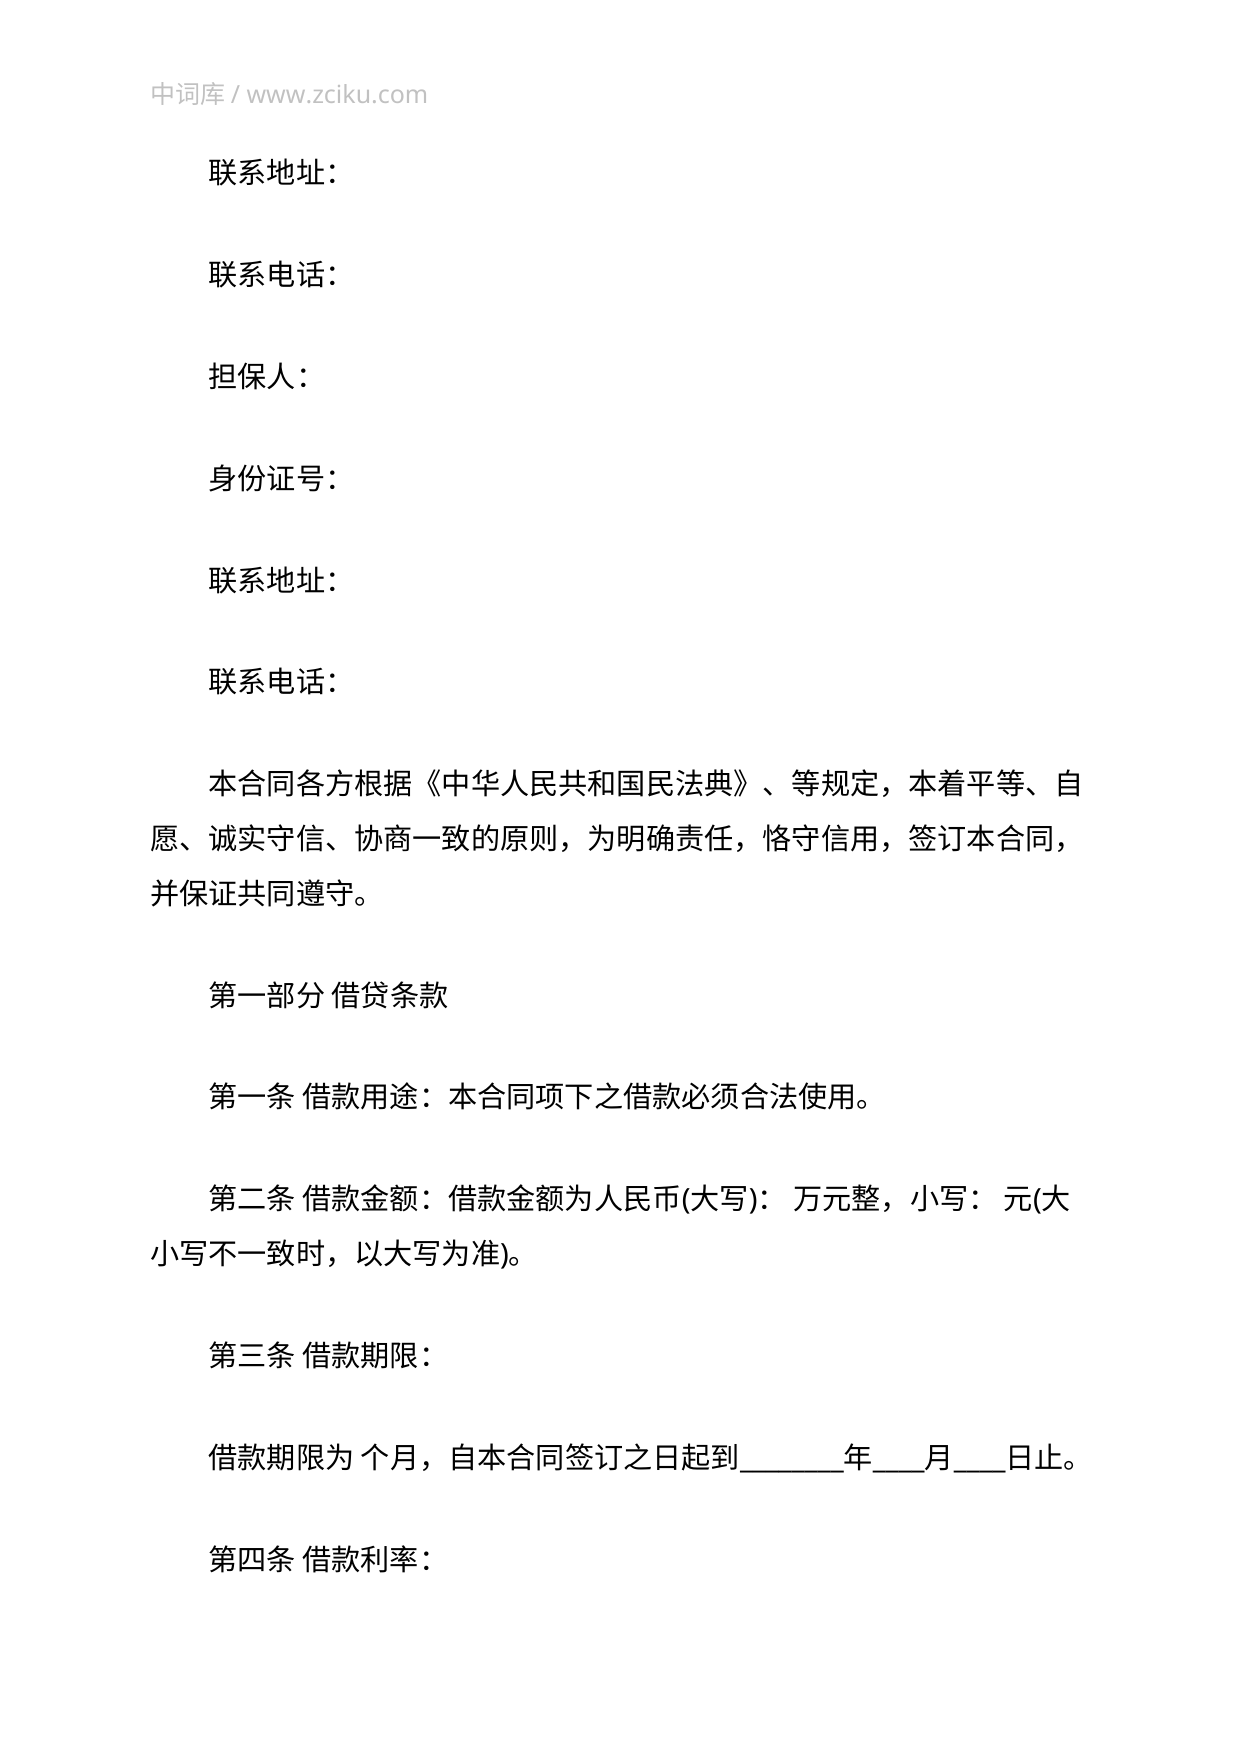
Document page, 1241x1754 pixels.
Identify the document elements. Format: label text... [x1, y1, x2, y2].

text 担保人： [150, 353, 1090, 396]
text 身份证号： [150, 455, 1090, 498]
text 第二条 借款金额：借款金额为人民币(大写)： 万元整，小写： 元(大小写不一致时，以大写为准)。 [150, 1176, 1090, 1273]
text 借款期限为 个月，自本合同签订之日起到________年____月____日止。 [150, 1434, 1090, 1477]
text 联系地址： [150, 557, 1090, 599]
text 第一部分 借贷条款 [150, 972, 1090, 1014]
text 联系地址： [150, 150, 1090, 192]
text 第四条 借款利率： [150, 1536, 1090, 1579]
text 联系电话： [150, 252, 1090, 294]
text 第三条 借款期限： [150, 1333, 1090, 1375]
text 联系电话： [150, 659, 1090, 701]
text 第一条 借款用途：本合同项下之借款必须合法使用。 [150, 1074, 1090, 1116]
text 本合同各方根据《中华人民共和国民法典》、等规定，本着平等、自愿、诚实守信、协商一致的原则，为明确责任，恪守信用，签订本合同，并保证共同遵守。 [150, 761, 1090, 913]
